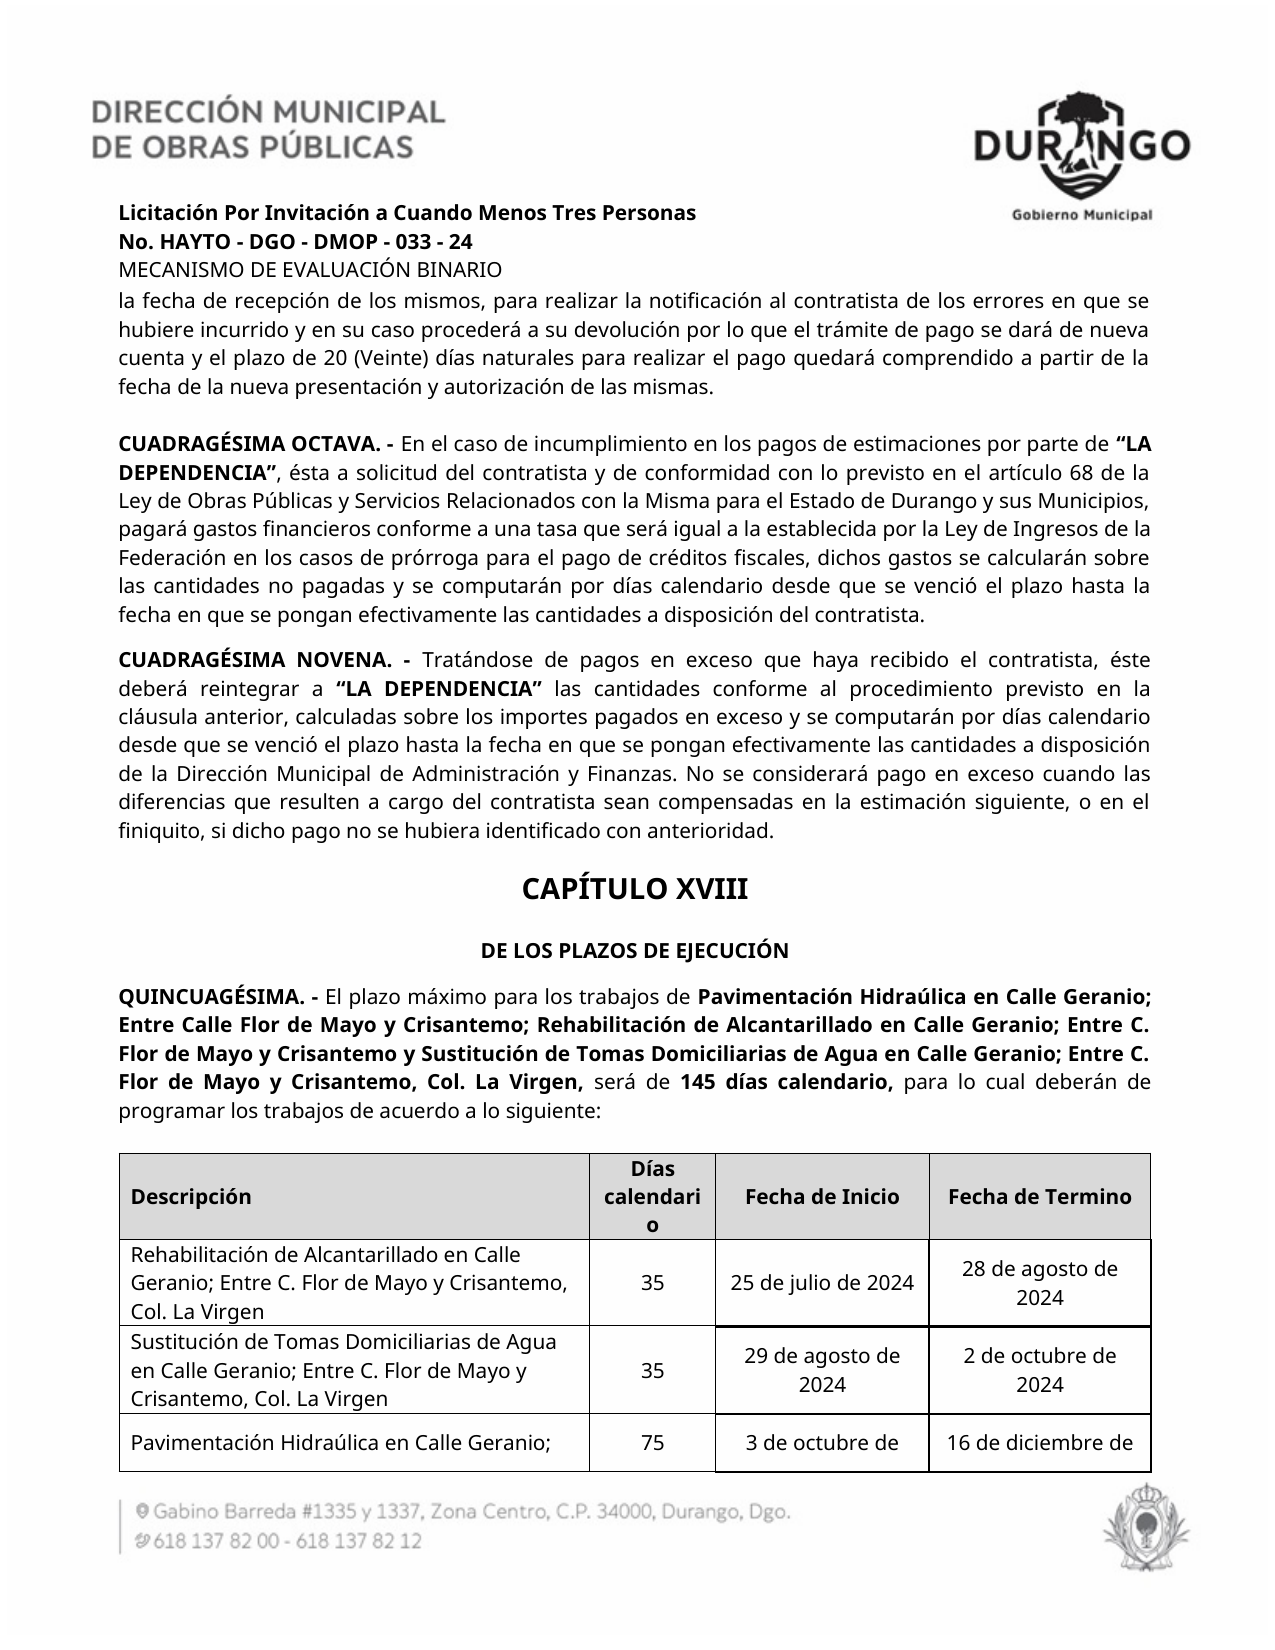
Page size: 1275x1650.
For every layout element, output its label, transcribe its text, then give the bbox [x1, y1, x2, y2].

text QUINCUAGÉSIMA. - El plazo máximo para los trabajos de Pavimentación Hidraúlica en Calle Geranio; Entre Calle Flor de Mayo y Crisantemo; Rehabilitación de Alcantarillado en Calle Geranio; Entre C. Flor de Mayo y Crisantemo y Sustitución de Tomas Domiciliarias de Agua en Calle Geranio; Entre C. Flor de Mayo y Crisantemo, Col. La Virgen, será de 145 días calendario, para lo cual deberán de programar los trabajos de acuerdo a lo siguiente: [118, 982, 1152, 1124]
table_cell 29 de agosto de 2024 [716, 1328, 928, 1413]
picture [7, 5, 1269, 1635]
table_cell 2 de octubre de 2024 [930, 1328, 1150, 1413]
table_cell 25 de julio de 2024 [716, 1240, 928, 1325]
table_cell 35 [590, 1326, 715, 1413]
table_header Fecha de Inicio [716, 1154, 929, 1239]
text DE LOS PLAZOS DE EJECUCIÓN [118, 937, 1152, 965]
text CUADRAGÉSIMA OCTAVA. - En el caso de incumplimiento en los pagos de estimaciones por parte de “LA DEPENDENCIA”, ésta a solicitud del contratista y de conformidad con lo previsto en el artículo 68 de la Ley de Obras Públicas y Servicios Relacionados con la Misma para el Estado de Durango y sus Municipios, pagará gastos financieros conforme a una tasa que será igual a la establecida por la Ley de Ingresos de la Federación en los casos de prórroga para el pago de créditos fiscales, dichos gastos se calcularán sobre las cantidades no pagadas y se computarán por días calendario desde que se venció el plazo hasta la fecha en que se pongan efectivamente las cantidades a disposición del contratista. [118, 429, 1152, 628]
table_cell 75 [590, 1414, 715, 1471]
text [118, 287, 1152, 400]
table_cell 28 de agosto de 2024 [930, 1240, 1150, 1325]
table_header Descripción [120, 1154, 589, 1239]
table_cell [930, 1415, 1150, 1471]
table_header Días calendario [590, 1154, 715, 1239]
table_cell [120, 1414, 589, 1471]
subtitle CAPÍTULO XVIII [118, 868, 1152, 908]
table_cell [716, 1415, 928, 1471]
table_cell Sustitución de Tomas Domiciliarias de Agua en Calle Geranio; Entre C. Flor de Mayo y Crisantemo, Col. La Virgen [120, 1326, 589, 1413]
table_header Fecha de Termino [930, 1154, 1150, 1239]
table_cell 35 [590, 1240, 715, 1325]
table_cell Rehabilitación de Alcantarillado en Calle Geranio; Entre C. Flor de Mayo y Crisantemo, Col. La Virgen [120, 1240, 589, 1325]
text CUADRAGÉSIMA NOVENA. - Tratándose de pagos en exceso que haya recibido el contratista, éste deberá reintegrar a “LA DEPENDENCIA” las cantidades conforme al procedimiento previsto en la cláusula anterior, calculadas sobre los importes pagados en exceso y se computarán por días calendario desde que se venció el plazo hasta la fecha en que se pongan efectivamente las cantidades a disposición de la Dirección Municipal de Administración y Finanzas. No se considerará pago en exceso cuando las diferencias que resulten a cargo del contratista sean compensadas en la estimación siguiente, o en el finiquito, si dicho pago no se hubiera identificado con anterioridad. [118, 645, 1152, 844]
